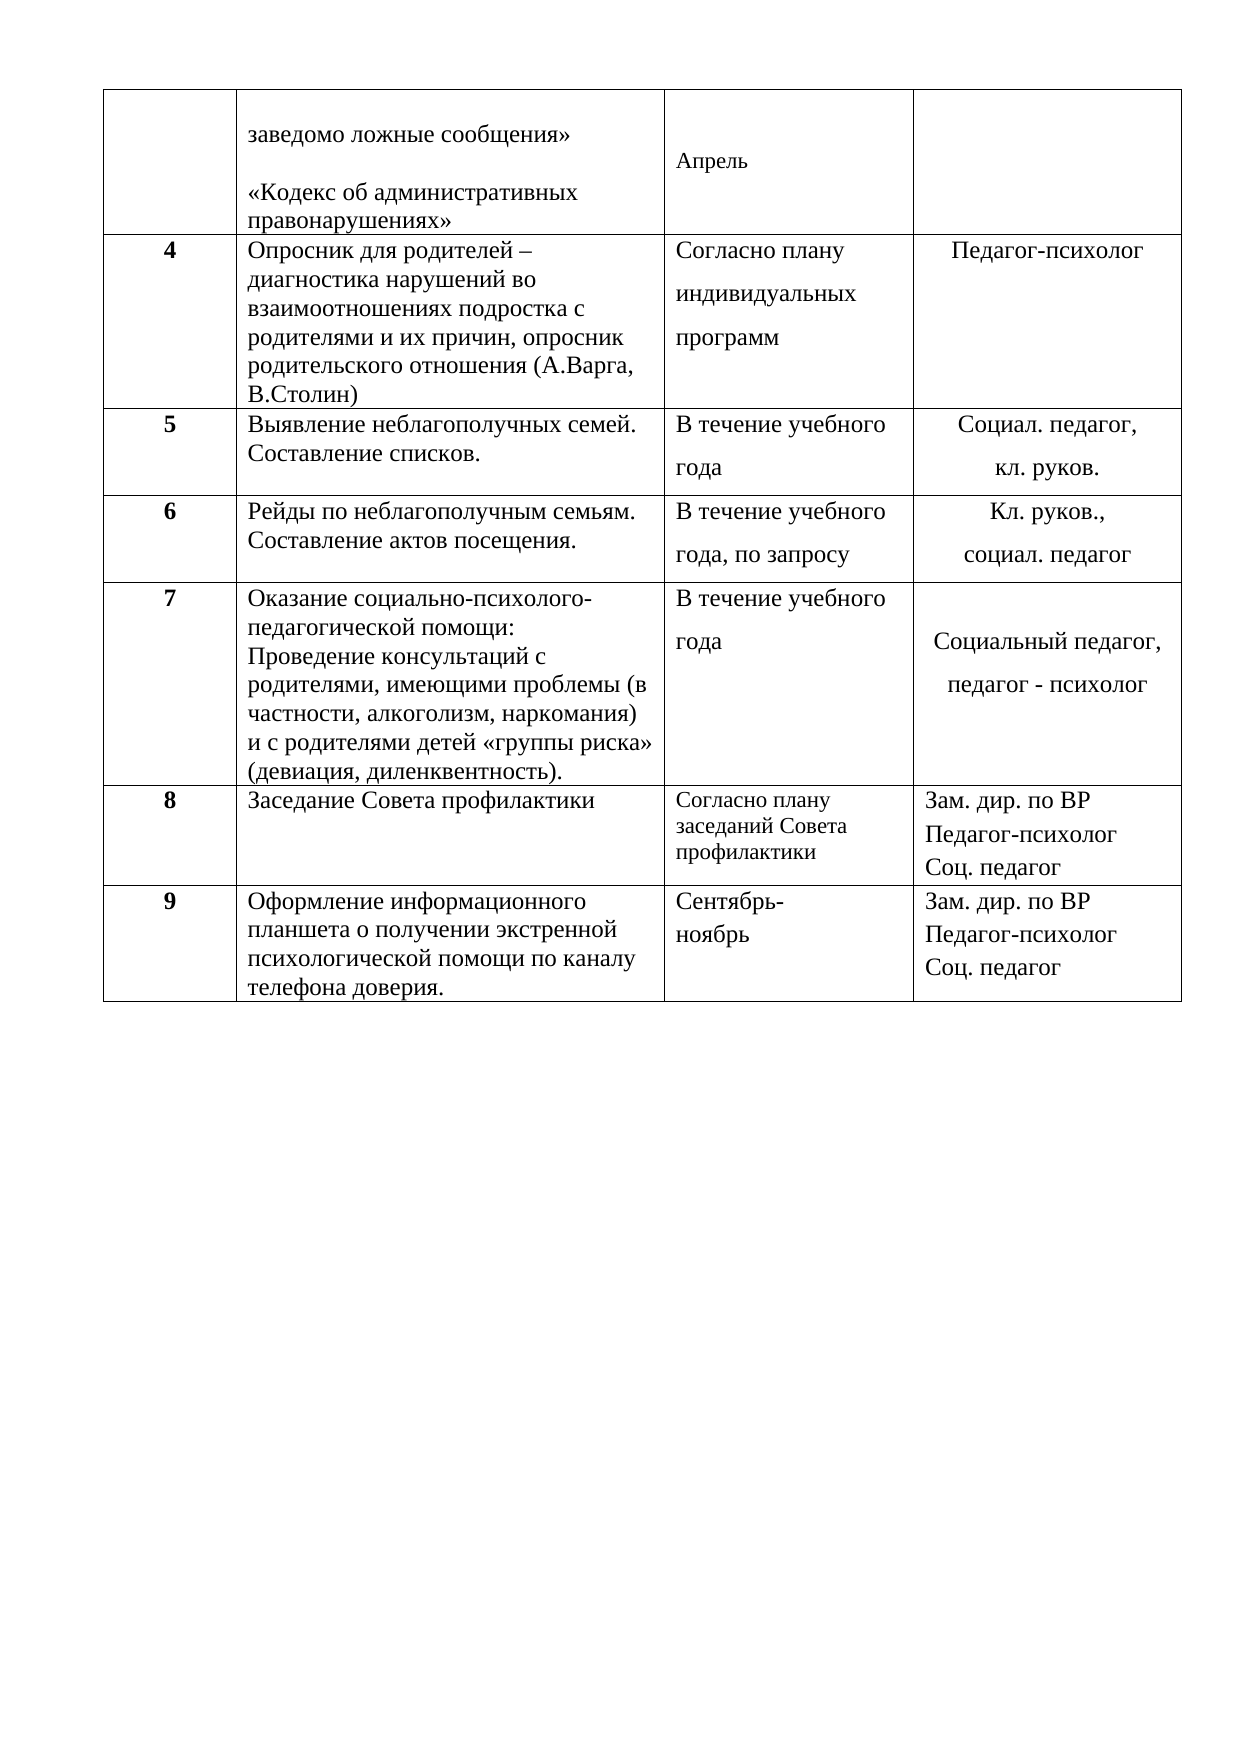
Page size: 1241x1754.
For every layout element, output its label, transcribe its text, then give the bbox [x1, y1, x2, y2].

table_cell Педагог-психолог [914, 235, 1181, 408]
table_cell В течение учебного года [665, 409, 913, 495]
table_cell 3 [104, 90, 236, 234]
table_cell Выявление неблагополучных семей. Составление списков. [237, 409, 664, 495]
table_cell Оказание социально-психолого- педагогической помощи: Проведение консультаций с родителями, имеющими проблемы (в частности, алкоголизм, наркомания) и с родителями детей «группы риска» (девиация, диленквентность). [237, 583, 664, 784]
table_cell Заседание Совета профилактики [237, 786, 664, 885]
table_cell Согласно плану индивидуальных программ [665, 235, 913, 408]
table_cell 4 [104, 235, 236, 408]
table_cell 5 [104, 409, 236, 495]
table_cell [237, 90, 664, 234]
table_cell 7 [104, 583, 236, 784]
table_cell Социал. педагог, кл. руков. [914, 409, 1181, 495]
table_cell Рейды по неблагополучным семьям. Составление актов посещения. [237, 496, 664, 582]
table_cell Сентябрь- ноябрь [665, 886, 913, 1001]
table_cell Социальный педагог, педагог - психолог [914, 583, 1181, 784]
table_cell В течение учебного года, по запросу [665, 496, 913, 582]
table_cell 9 [104, 886, 236, 1001]
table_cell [914, 90, 1181, 234]
table_cell Зам. дир. по ВР Педагог-психолог Соц. педагог [914, 786, 1181, 885]
table_cell Опросник для родителей – диагностика нарушений во взаимоотношениях подростка с родителями и их причин, опросник родительского отношения (А.Варга, В.Столин) [237, 235, 664, 408]
table_cell 8 [104, 786, 236, 885]
table_cell Зам. дир. по ВР Педагог-психолог Соц. педагог [914, 886, 1181, 1001]
table_cell Оформление информационного планшета о получении экстренной психологической помощи по каналу телефона доверия. [237, 886, 664, 1001]
table_cell 6 [104, 496, 236, 582]
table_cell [665, 90, 913, 234]
table_cell Согласно плану заседаний Совета профилактики [665, 786, 913, 885]
table_cell В течение учебного года [665, 583, 913, 784]
table_cell Кл. руков., социал. педагог [914, 496, 1181, 582]
